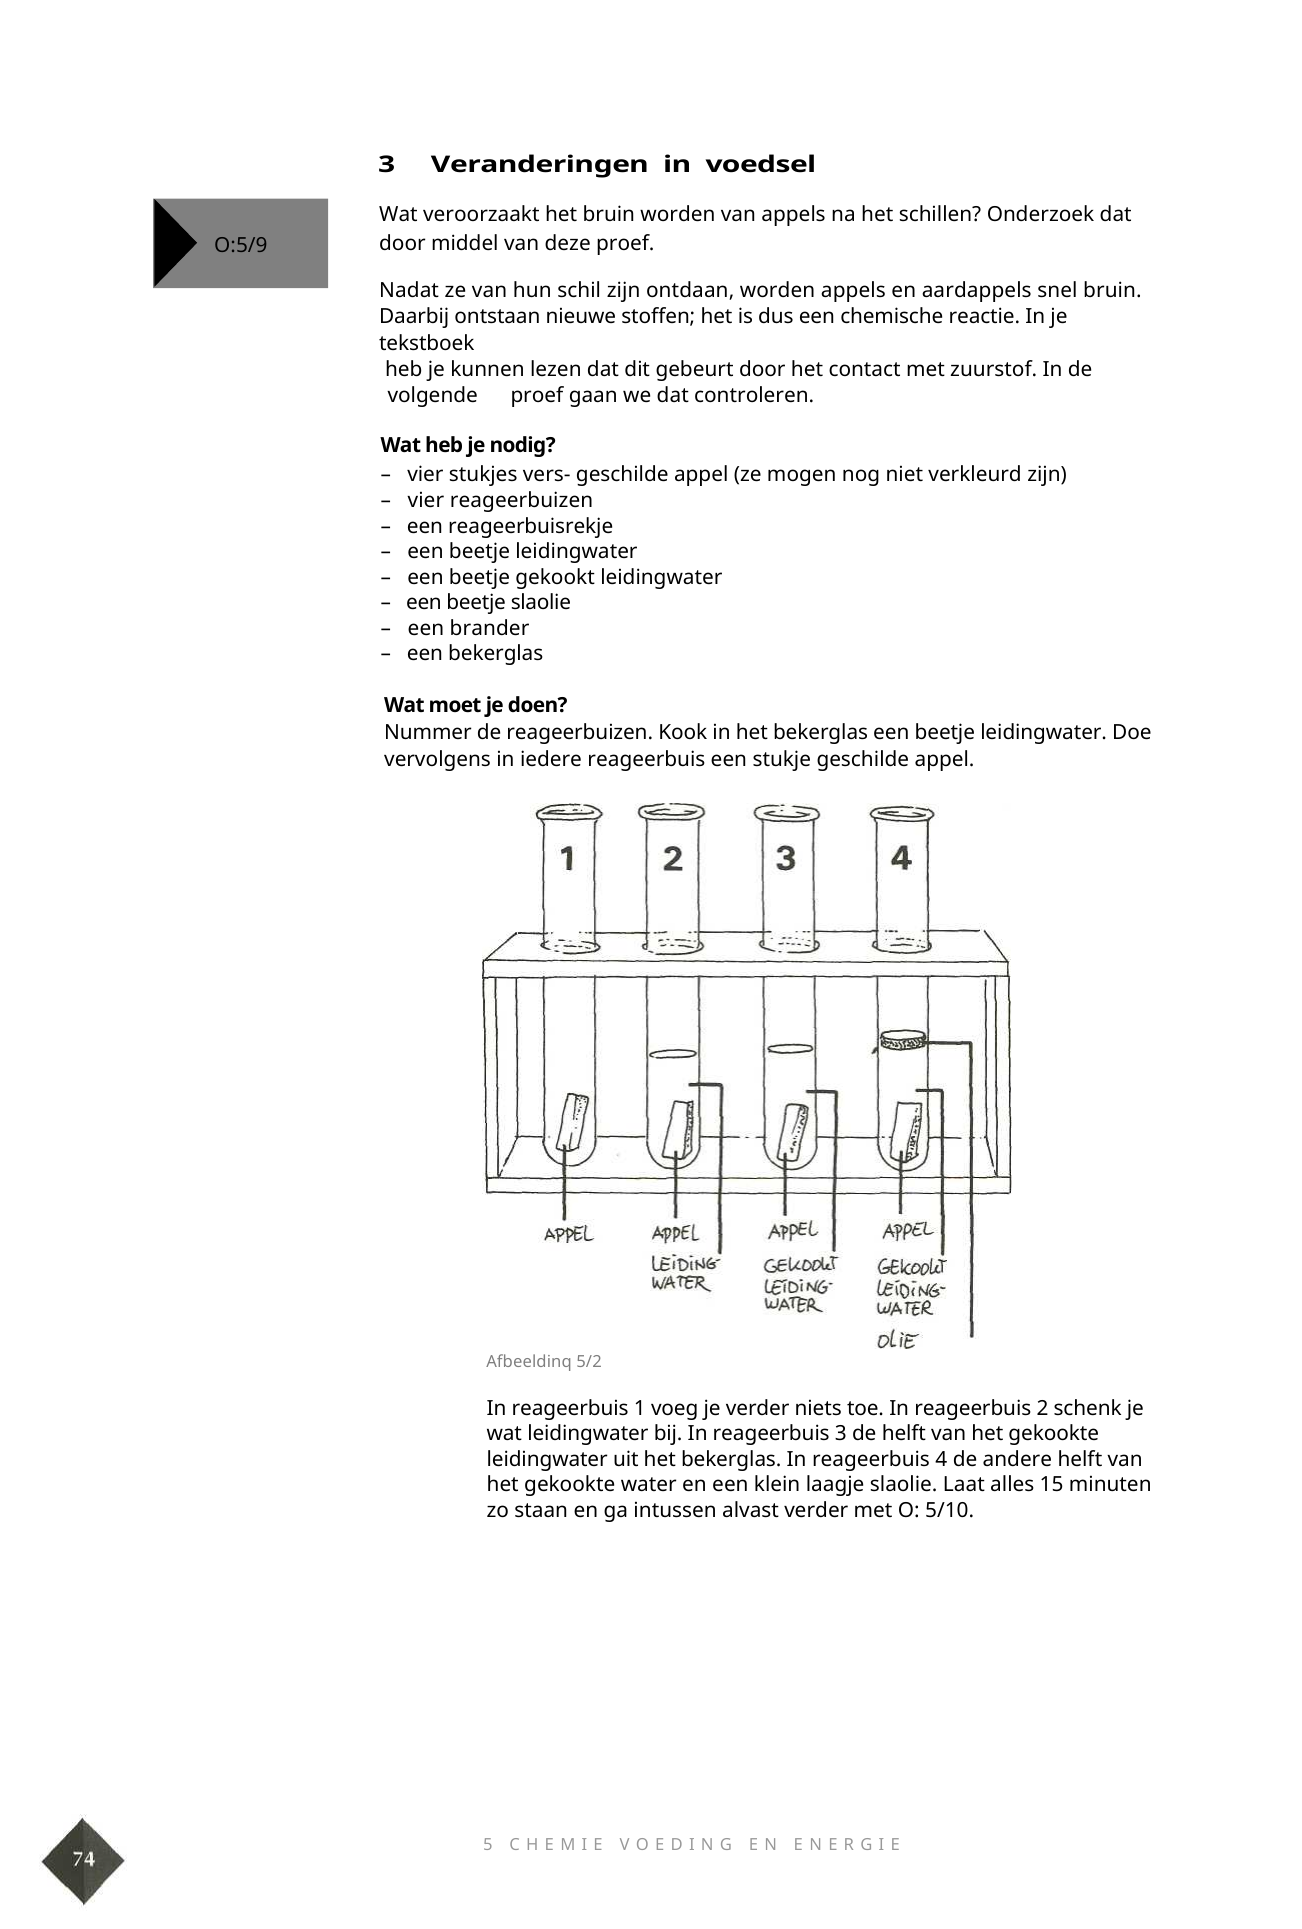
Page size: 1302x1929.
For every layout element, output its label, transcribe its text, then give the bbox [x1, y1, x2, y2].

text – een bekerglas [380, 640, 1162, 666]
text heb je kunnen lezen dat dit gebeurt door het contact met zuurstof. In de volgende proef gaan we dat controleren. [379, 355, 1162, 407]
picture [482, 803, 1012, 1349]
text Wat moet je doen? [384, 690, 1162, 719]
text Wat heb je nodig? [380, 430, 1162, 459]
text – een beetje gekookt leidingwater [380, 564, 1162, 589]
picture [15, 1807, 169, 1929]
text 3 Veranderingen in voedsel [378, 148, 1162, 179]
text Wat veroorzaakt het bruin worden van appels na het schillen? Onderzoek dat door middel van deze proef. [379, 199, 1162, 256]
text In reageerbuis 1 voeg je verder niets toe. In reageerbuis 2 schenk je wat leidingwater bij. In reageerbuis 3 de helft van het gekookte leidingwater uit het bekerglas. In reageerbuis 4 de andere helft van het gekookte water en een klein laagje slaolie. Laat alles 15 minuten zo staan en ga intussen alvast verder met O: 5/10. [486, 1394, 1162, 1522]
text – een brander [380, 615, 1162, 640]
text – een beetje leidingwater [380, 538, 1162, 564]
text – een beetje slaolie [380, 589, 1162, 615]
text Nadat ze van hun schil zijn ontdaan, worden appels en aardappels snel bruin. Daarbij ontstaan nieuwe stoffen; het is dus een chemische reactie. In je tekstboek [379, 277, 1162, 355]
text – vier stukjes vers- geschilde appel (ze mogen nog niet verkleurd zijn) [380, 459, 1162, 487]
text – vier reageerbuizen [380, 487, 1162, 513]
text – een reageerbuisrekje [380, 513, 1162, 538]
text Nummer de reageerbuizen. Kook in het bekerglas een beetje leidingwater. Doe vervolgens in iedere reageerbuis een stukje geschilde appel. [384, 719, 1162, 772]
